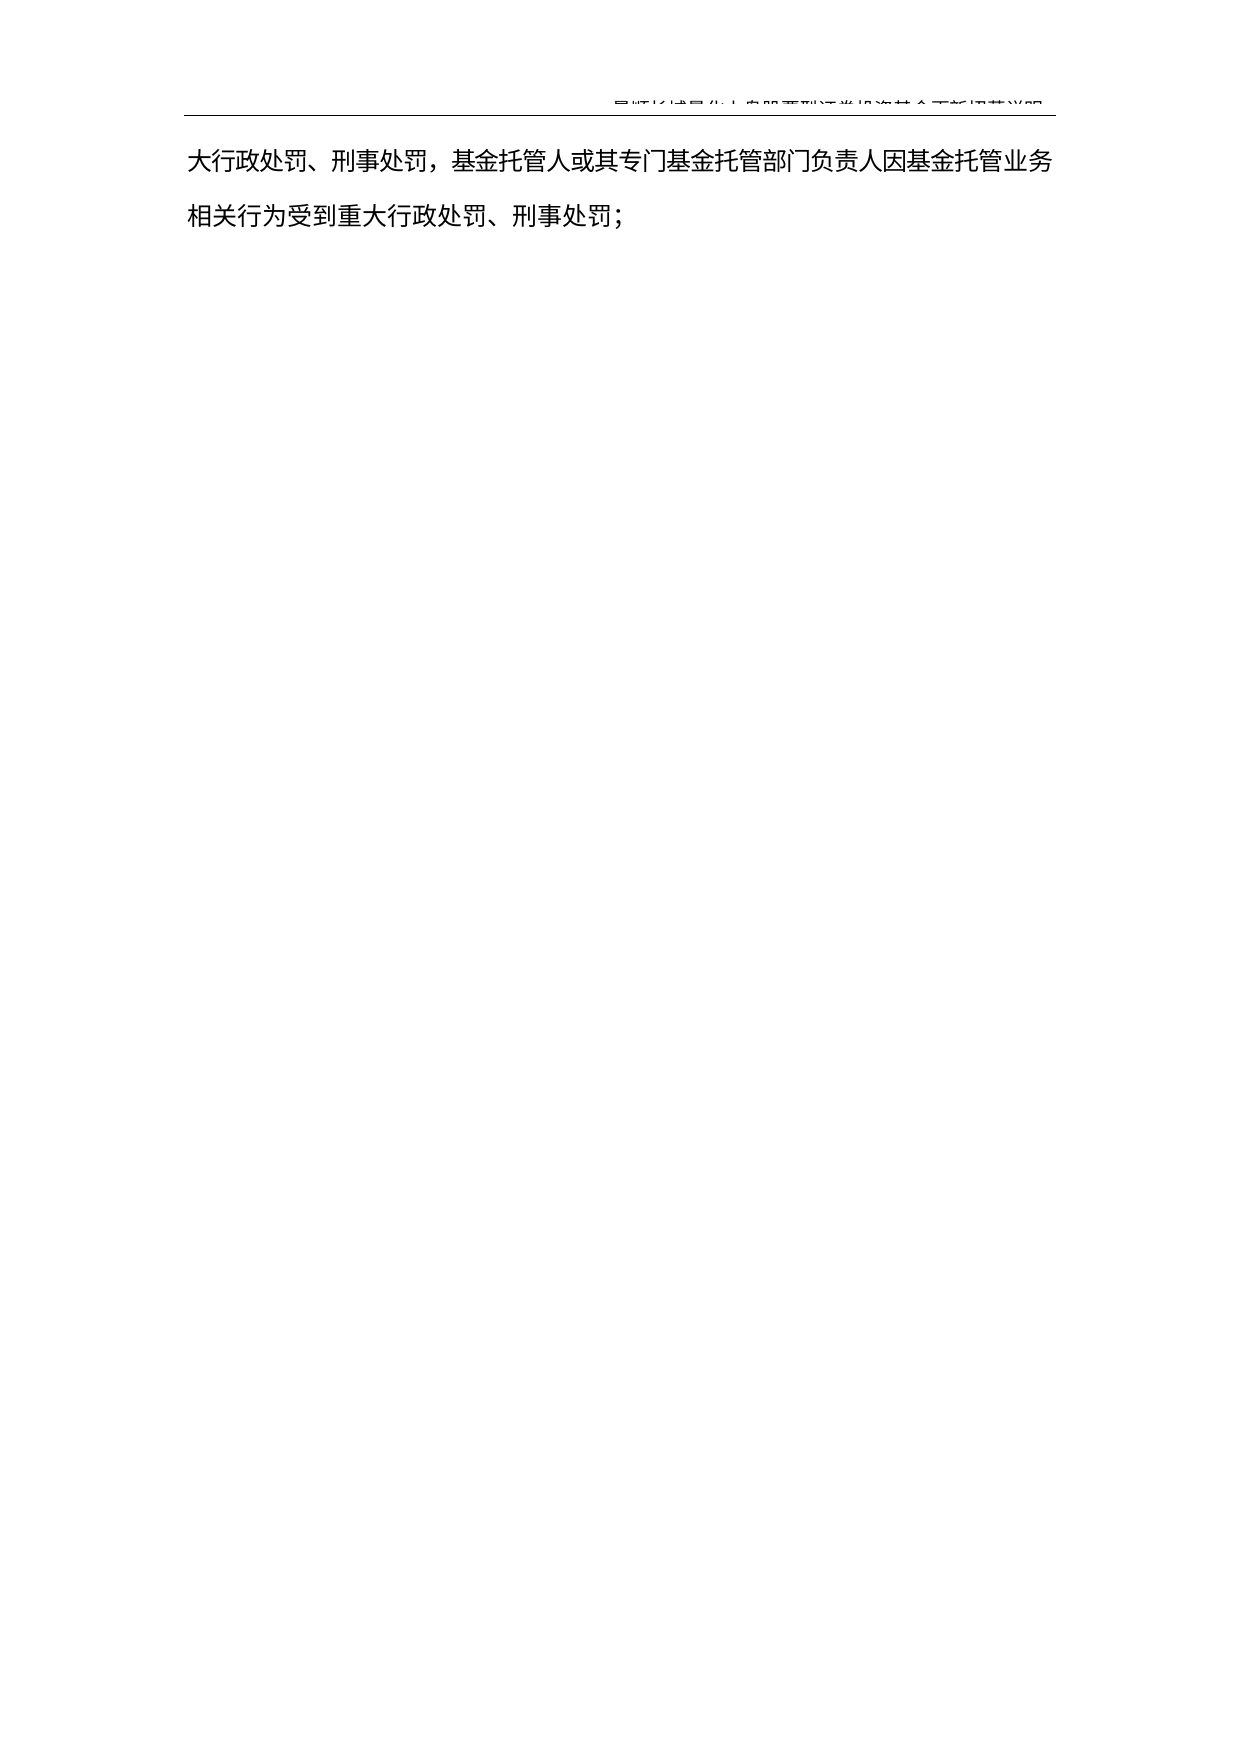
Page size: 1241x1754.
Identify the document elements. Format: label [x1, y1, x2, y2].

text [187, 142, 1054, 233]
